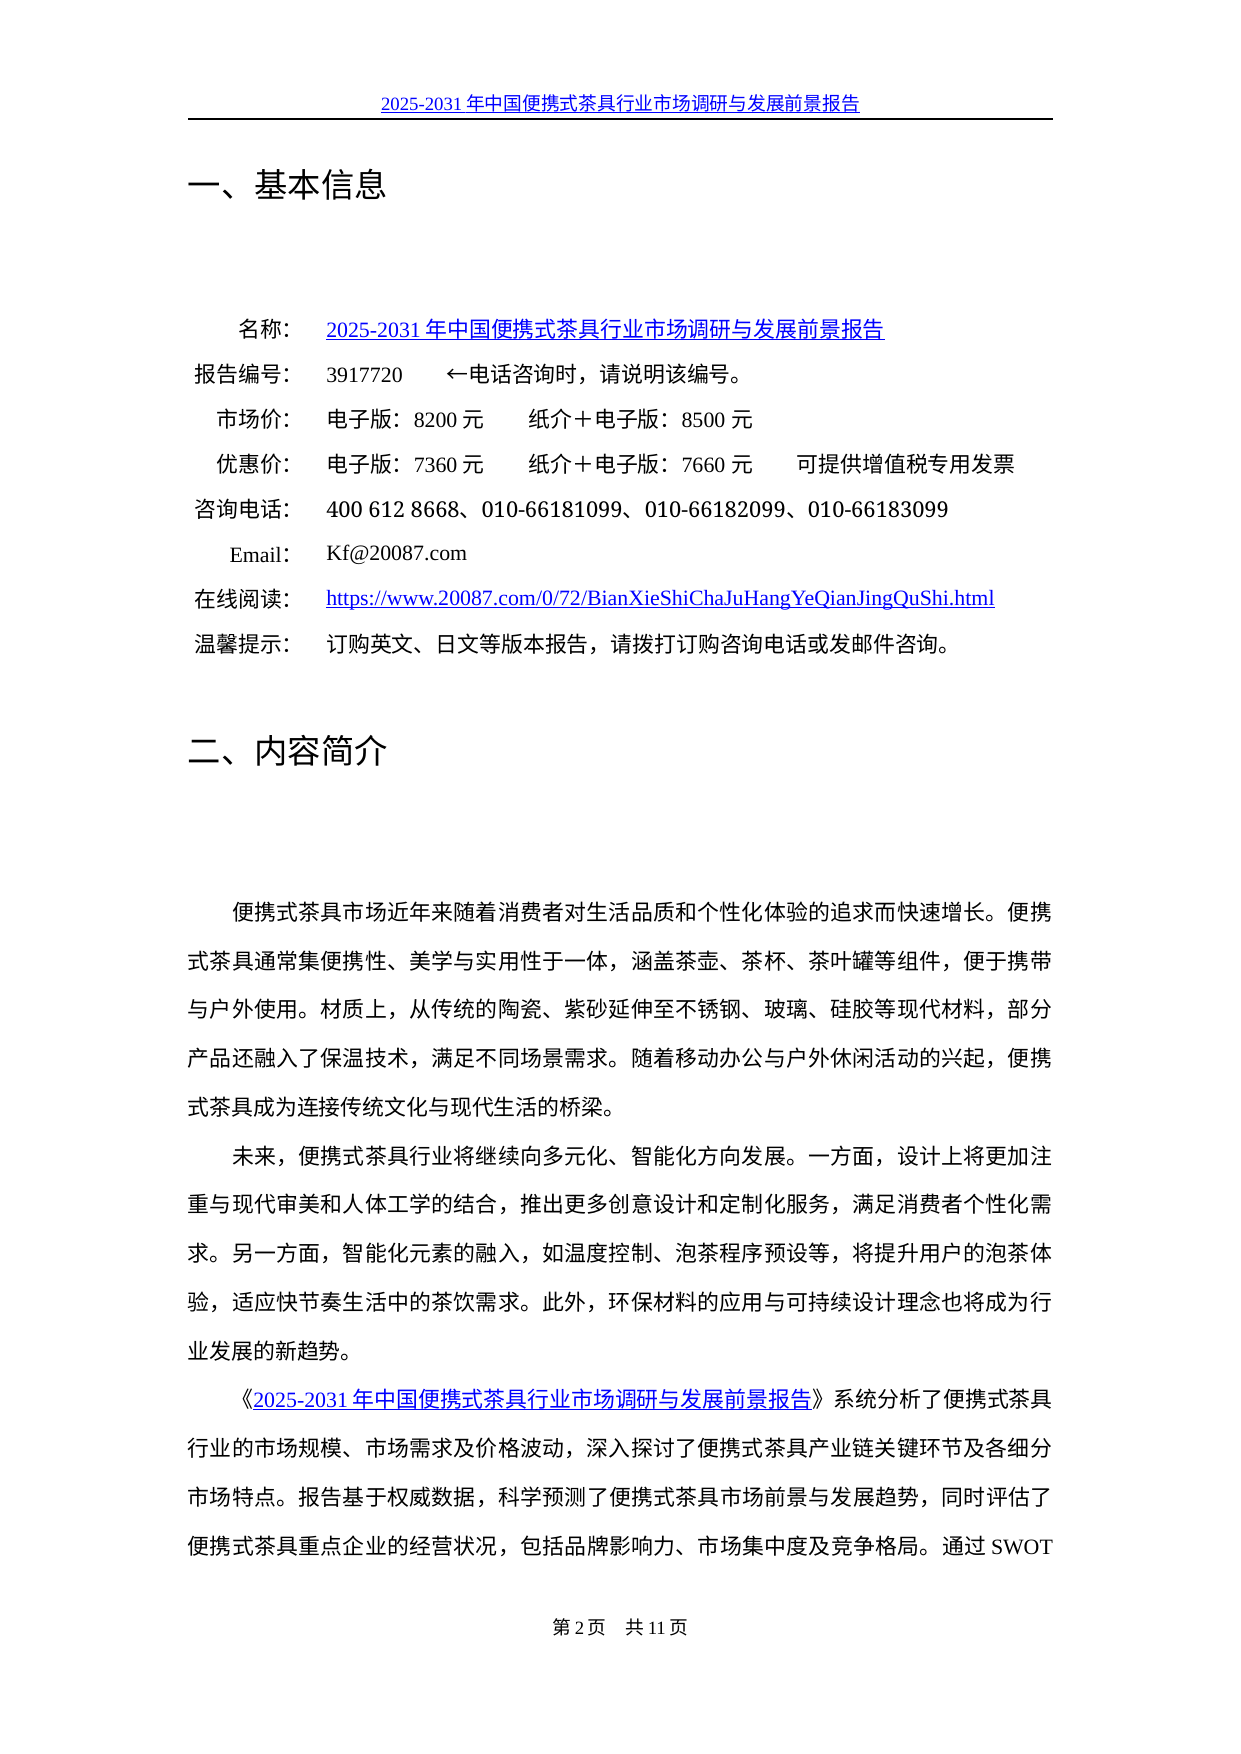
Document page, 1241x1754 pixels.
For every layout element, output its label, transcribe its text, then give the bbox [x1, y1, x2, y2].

table_cell 订购英文、日文等版本报告，请拨打订购咨询电话或发邮件咨询。 [315, 627, 1073, 672]
table_cell 温馨提示： [167, 627, 315, 672]
table_header 名称： [167, 312, 315, 357]
table_cell 报告编号： [167, 357, 315, 402]
table_cell Email： [167, 537, 315, 582]
title 二、内容简介 [187, 717, 1053, 782]
table_cell 电子版：8200 元 纸介＋电子版：8500 元 [315, 402, 1073, 447]
table_cell [315, 582, 1073, 627]
table_cell 市场价： [167, 402, 315, 447]
title 一、基本信息 [187, 150, 1053, 215]
table_header 2025-2031年中国便携式茶具行业市场调研与发展前景报告 [315, 312, 1073, 357]
table_cell 咨询电话： [167, 492, 315, 537]
table_cell 电子版：7360 元 纸介＋电子版：7660 元 可提供增值税专用发票 [315, 447, 1073, 492]
table_cell 在线阅读： [167, 582, 315, 627]
table_cell 400 612 8668、010-66181099、010-66182099、010-66183099 [315, 492, 1073, 537]
table_cell 3917720 ←电话咨询时，请说明该编号。 [315, 357, 1073, 402]
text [187, 894, 1053, 1561]
table_cell 优惠价： [167, 447, 315, 492]
table_cell Kf@20087.com [315, 537, 1073, 582]
